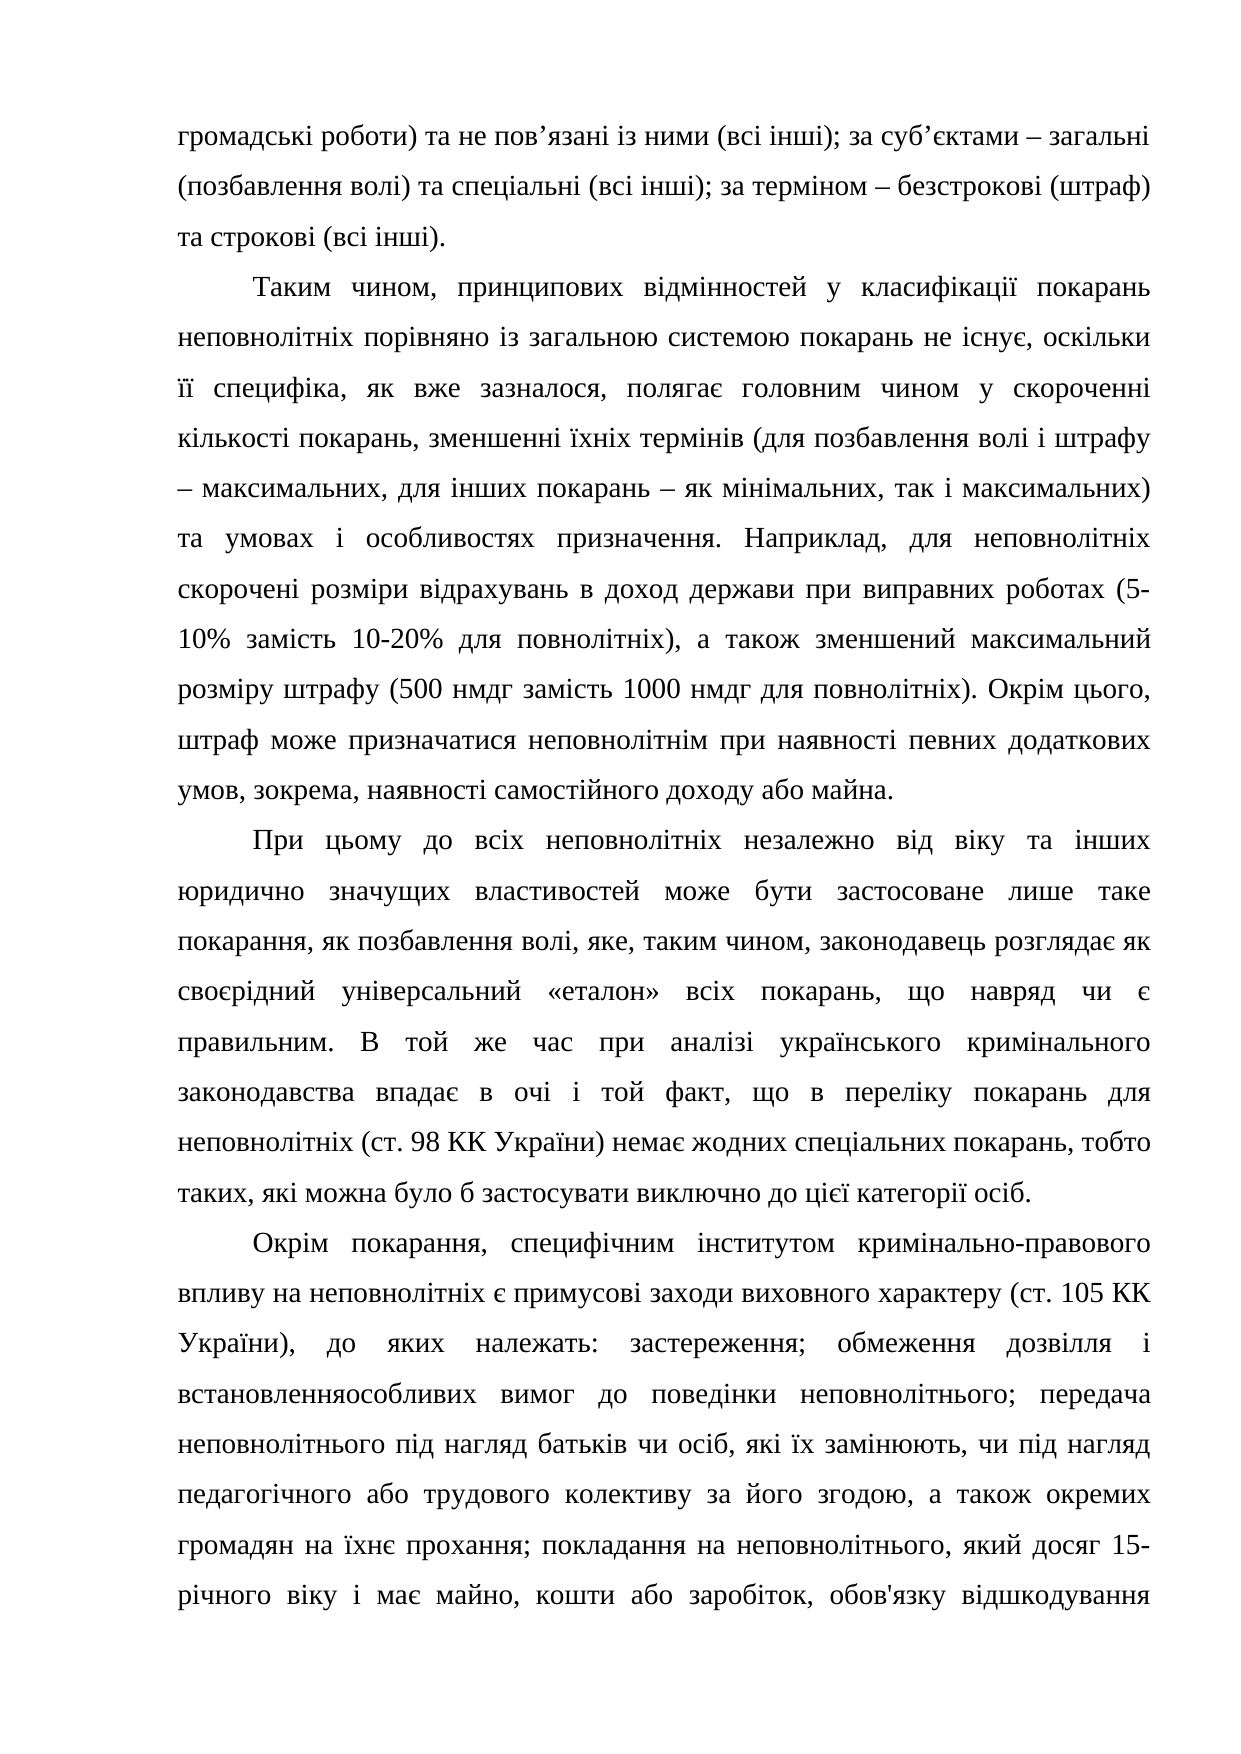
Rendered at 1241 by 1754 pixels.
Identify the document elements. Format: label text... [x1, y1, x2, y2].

text При цьому до всіх неповнолітніх незалежно від віку та інших юридично значущих властивостей може бути застосоване лише таке покарання, як позбавлення волі, яке, таким чином, законодавець розглядає як своєрідний універсальний «еталон» всіх покарань, що навряд чи є правильним. В той же час при аналізі українського кримінального законодавства впадає в очі і той факт, що в переліку покарань для неповнолітніх (ст. 98 КК України) немає жодних спеціальних покарань, тобто таких, які можна було б застосувати виключно до цієї категорії осіб. [177, 822, 1152, 1208]
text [177, 118, 1152, 252]
text Таким чином, принципових відмінностей у класифікації покарань неповнолітніх порівняно із загальною системою покарань не існує, оскільки її специфіка, як вже зазналося, полягає головним чином у скороченні кількості покарань, зменшенні їхніх термінів (для позбавлення волі і штрафу – максимальних, для інших покарань – як мінімальних, так і максимальних) та умовах і особливостях призначення. Наприклад, для неповнолітніх скорочені розміри відрахувань в доход держави при виправних роботах (5-10% замість 10-20% для повнолітніх), а також зменшений максимальний розміру штрафу (500 нмдг замість 1000 нмдг для повнолітніх). Окрім цього, штраф може призначатися неповнолітнім при наявності певних додаткових умов, зокрема, наявності самостійного доходу або майна. [177, 269, 1152, 806]
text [177, 1225, 1152, 1611]
